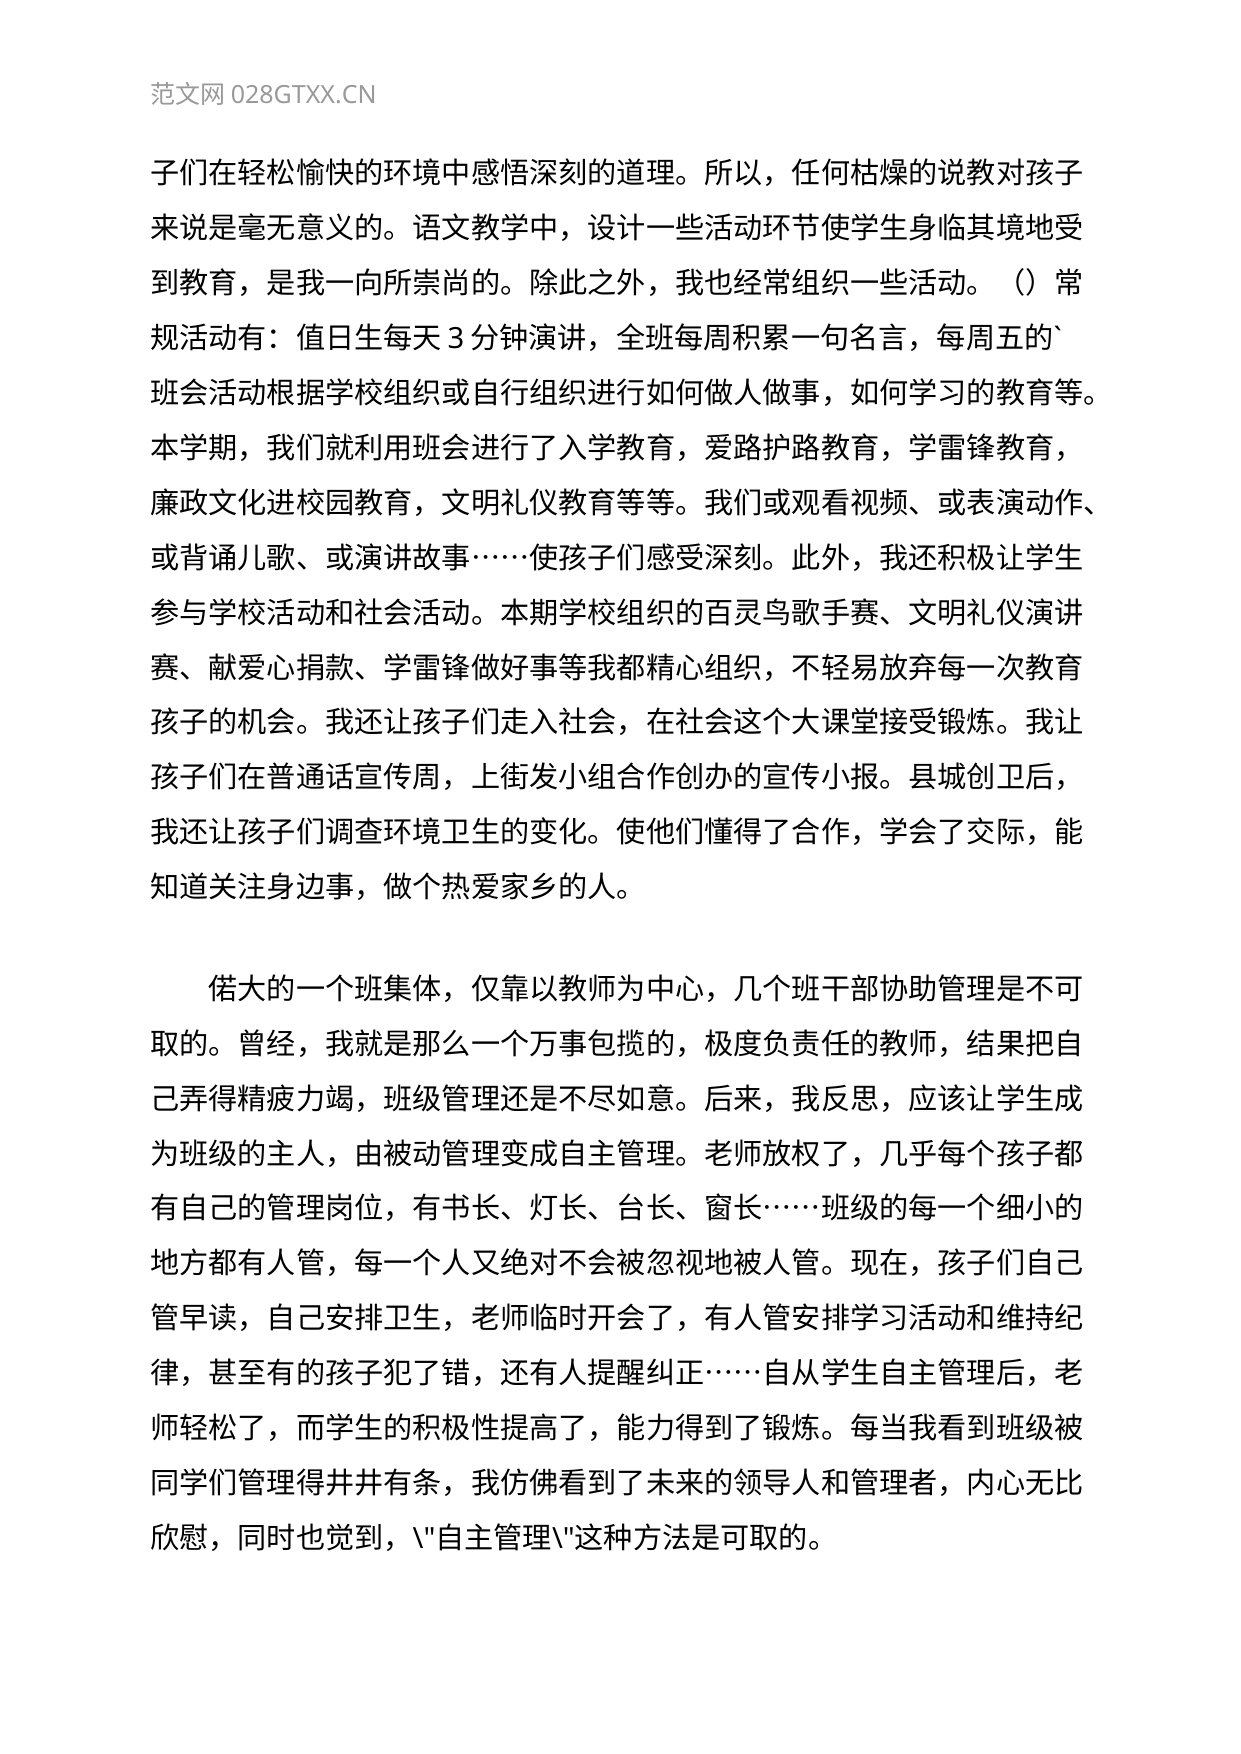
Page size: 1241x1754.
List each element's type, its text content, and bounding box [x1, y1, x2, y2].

text 偌大的一个班集体，仅靠以教师为中心，几个班干部协助管理是不可取的。曾经，我就是那么一个万事包揽的，极度负责任的教师，结果把自己弄得精疲力竭，班级管理还是不尽如意。后来，我反思，应该让学生成为班级的主人，由被动管理变成自主管理。老师放权了，几乎每个孩子都有自己的管理岗位，有书长、灯长、台长、窗长……班级的每一个细小的地方都有人管，每一个人又绝对不会被忽视地被人管。现在，孩子们自己管早读，自己安排卫生，老师临时开会了，有人管安排学习活动和维持纪律，甚至有的孩子犯了错，还有人提醒纠正……自从学生自主管理后，老师轻松了，而学生的积极性提高了，能力得到了锻炼。每当我看到班级被同学们管理得井井有条，我仿佛看到了未来的领导人和管理者，内心无比欣慰，同时也觉到，\"自主管理\"这种方法是可取的。 [150, 966, 1090, 1557]
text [150, 150, 1090, 906]
